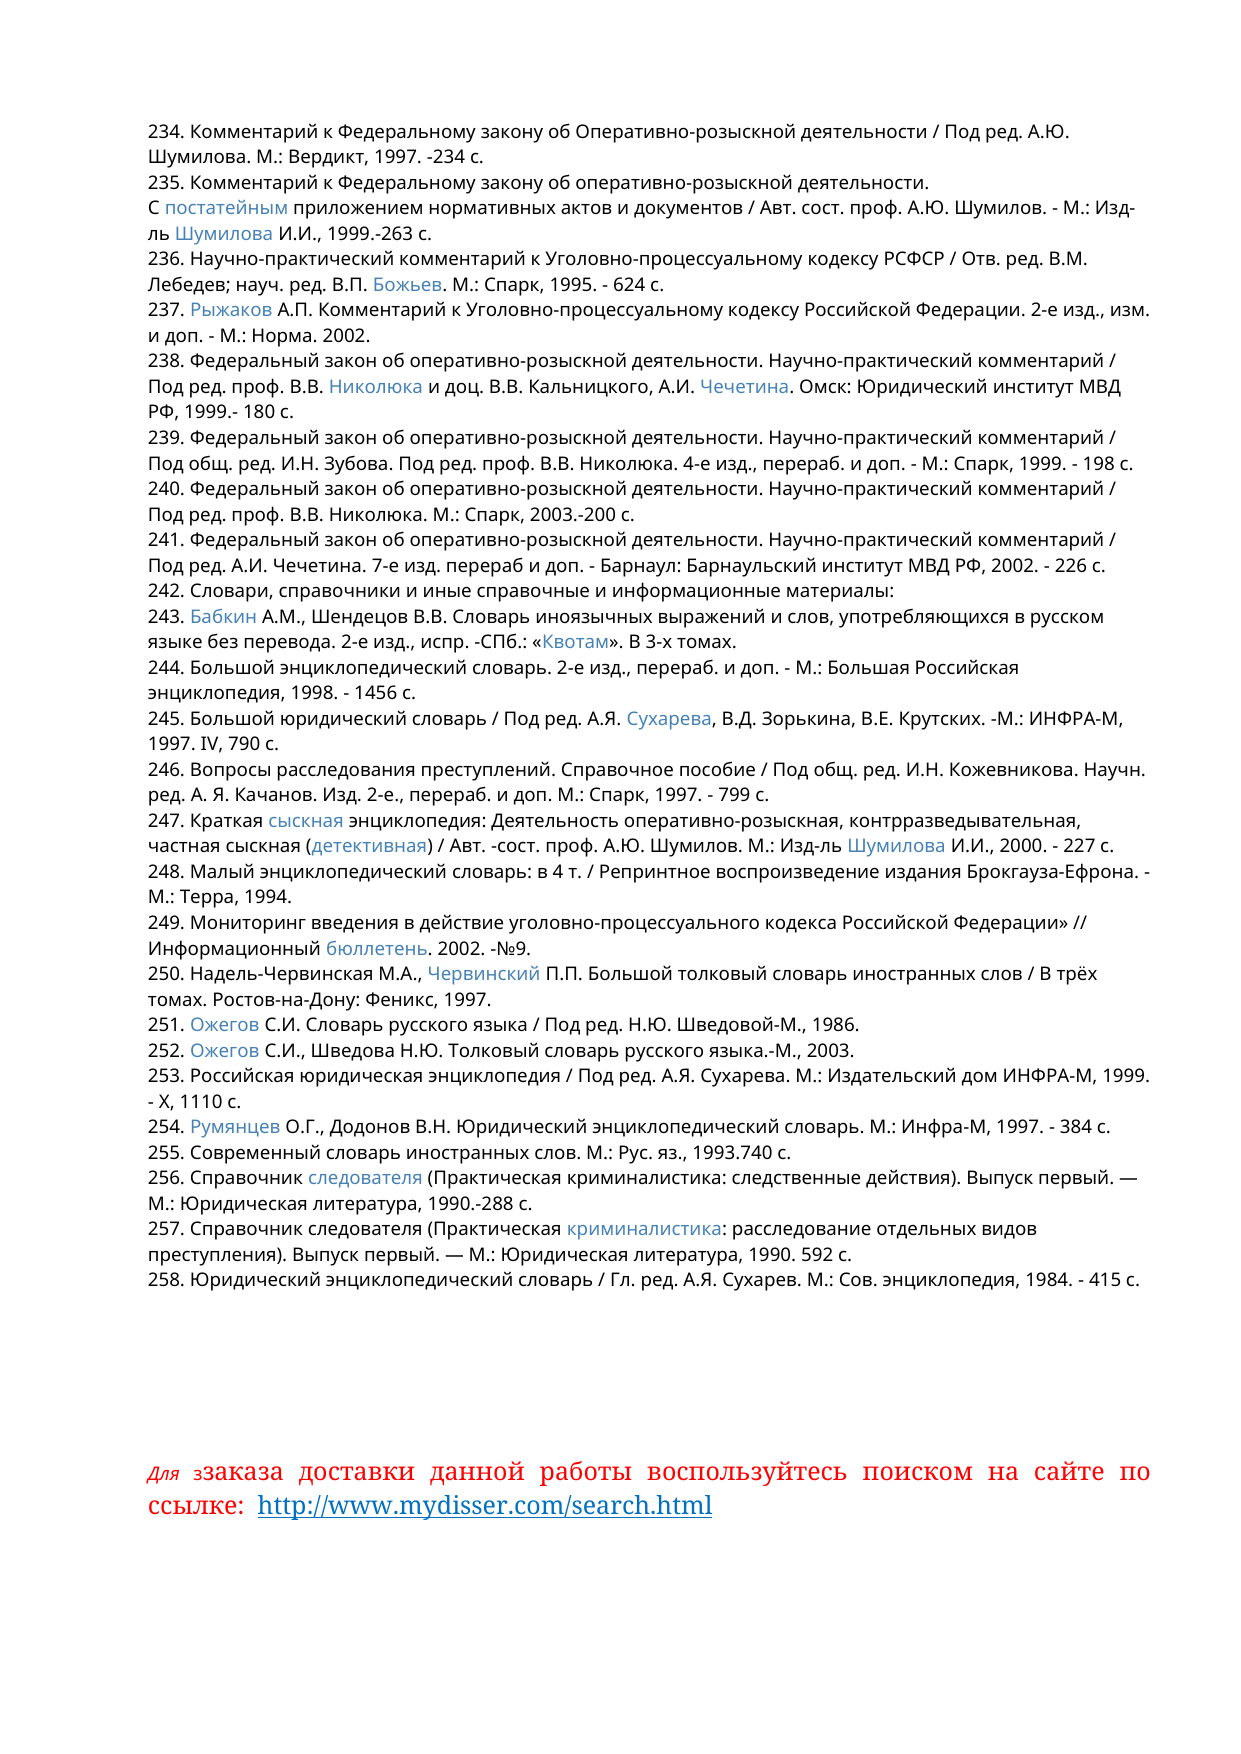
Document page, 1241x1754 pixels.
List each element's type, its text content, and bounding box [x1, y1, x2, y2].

text Для ззаказа доставки данной работы воспользуйтесь поиском на сайте по ссылке: http://www.mydisser.com/search.html [148, 1454, 1152, 1522]
